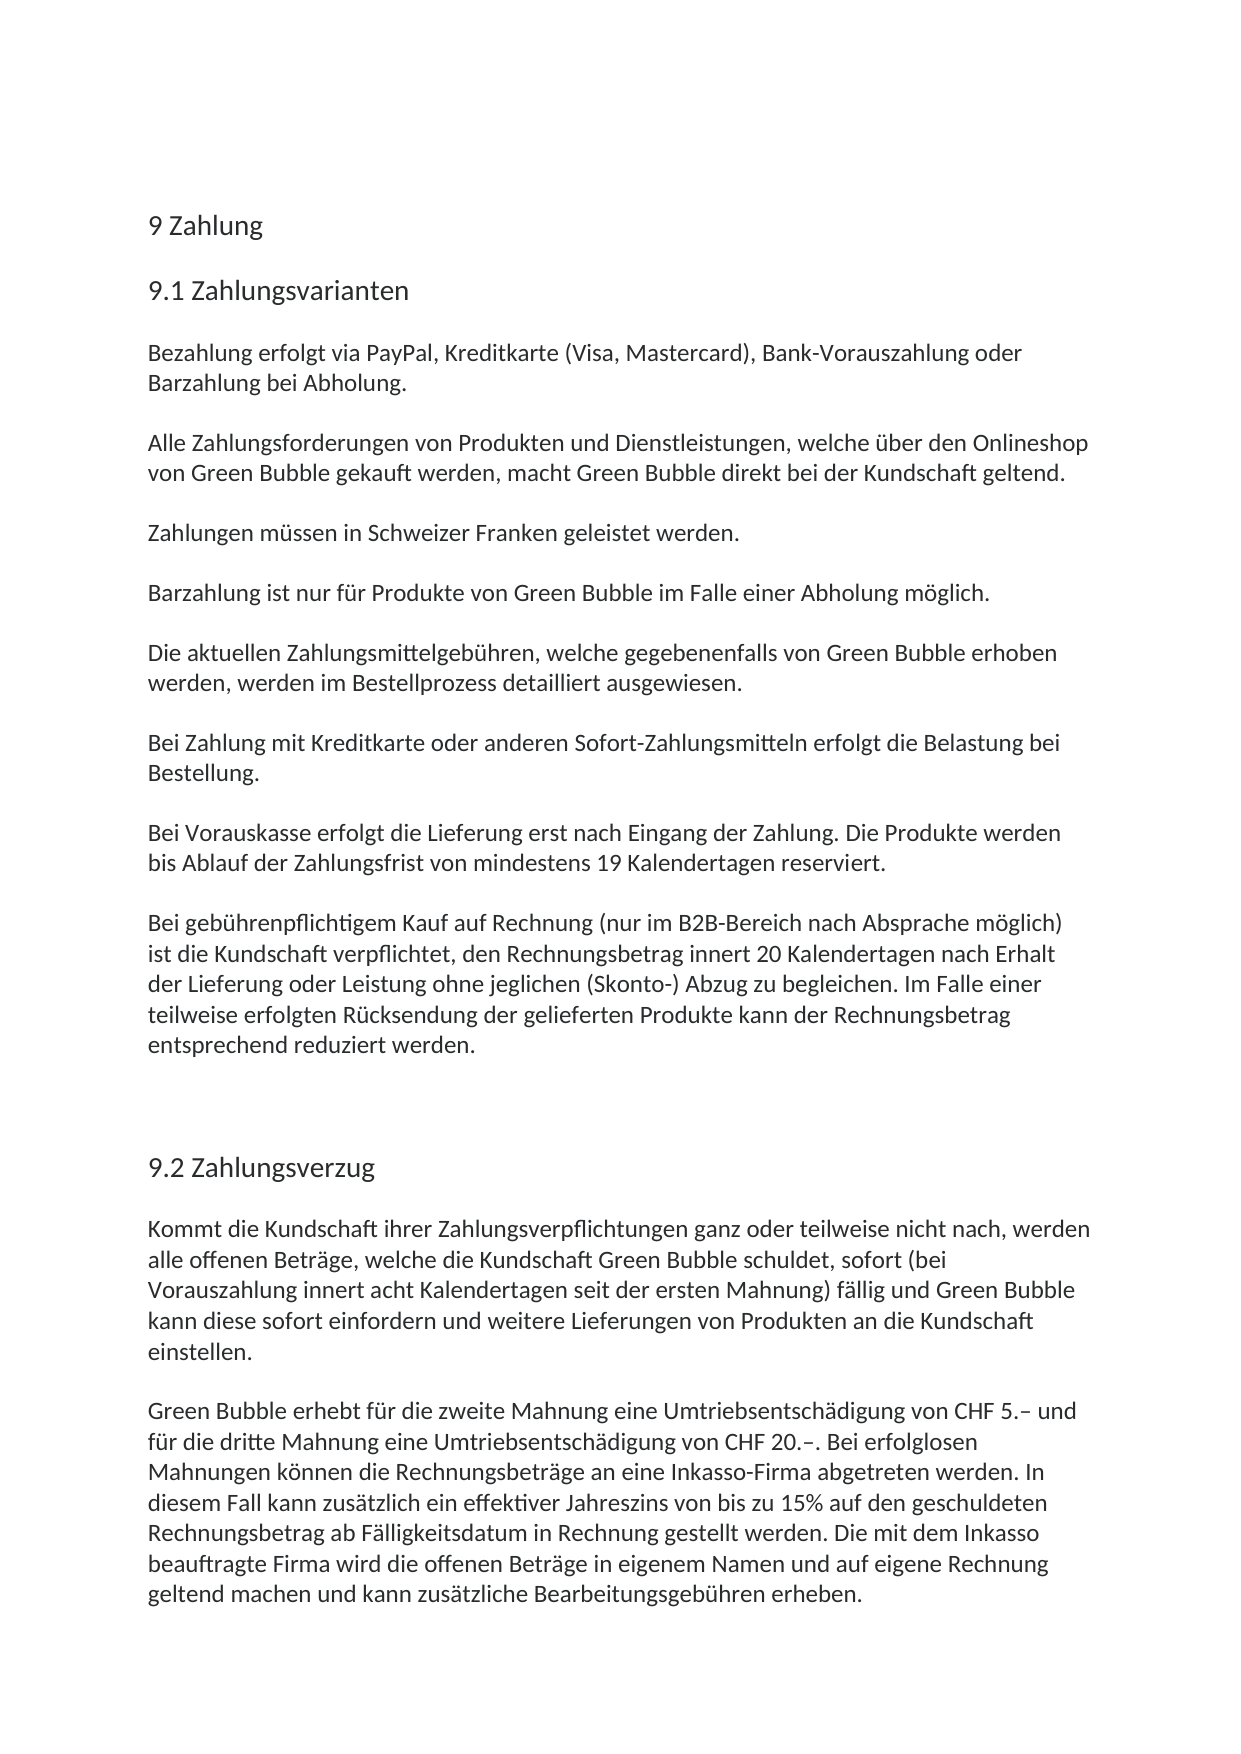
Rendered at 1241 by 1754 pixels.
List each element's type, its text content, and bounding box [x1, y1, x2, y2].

text 9.1 Zahlungsvarianten [148, 272, 1093, 308]
text Alle Zahlungsforderungen von Produkten und Dienstleistungen, welche über den Onlineshop von Green Bubble gekauft werden, macht Green Bubble direkt bei der Kundschaft geltend. [148, 427, 1093, 488]
text Green Bubble erhebt für die zweite Mahnung eine Umtriebsentschädigung von CHF 5.– und für die dritte Mahnung eine Umtriebsentschädigung von CHF 20.–. Bei erfolglosen Mahnungen können die Rechnungsbeträge an eine Inkasso-Firma abgetreten werden. In diesem Fall kann zusätzlich ein effektiver Jahreszins von bis zu 15% auf den geschuldeten Rechnungsbetrag ab Fälligkeitsdatum in Rechnung gestellt werden. Die mit dem Inkasso beauftragte Firma wird die offenen Beträge in eigenem Namen und auf eigene Rechnung geltend machen und kann zusätzliche Bearbeitungsgebühren erheben. [148, 1395, 1093, 1609]
text 9.2 Zahlungsverzug [148, 1149, 1093, 1184]
text 9 Zahlung [148, 207, 1093, 243]
text Bezahlung erfolgt via PayPal, Kreditkarte (Visa, Mastercard), Bank-Vorauszahlung oder Barzahlung bei Abholung. [148, 337, 1093, 398]
text Kommt die Kundschaft ihrer Zahlungsverpflichtungen ganz oder teilweise nicht nach, werden alle offenen Beträge, welche die Kundschaft Green Bubble schuldet, sofort (bei Vorauszahlung innert acht Kalendertagen seit der ersten Mahnung) fällig und Green Bubble kann diese sofort einfordern und weitere Lieferungen von Produkten an die Kundschaft einstellen. [148, 1213, 1093, 1366]
text Bei Vorauskasse erfolgt die Lieferung erst nach Eingang der Zahlung. Die Produkte werden bis Ablauf der Zahlungsfrist von mindestens 19 Kalendertagen reserviert. [148, 817, 1093, 878]
text Zahlungen müssen in Schweizer Franken geleistet werden. [148, 517, 1093, 548]
text Barzahlung ist nur für Produkte von Green Bubble im Falle einer Abholung möglich. [148, 577, 1093, 607]
text Bei Zahlung mit Kreditkarte oder anderen Sofort-Zahlungsmitteln erfolgt die Belastung bei Bestellung. [148, 727, 1093, 788]
text Bei gebührenpflichtigem Kauf auf Rechnung (nur im B2B-Bereich nach Absprache möglich) ist die Kundschaft verpflichtet, den Rechnungsbetrag innert 20 Kalendertagen nach Erhalt der Lieferung oder Leistung ohne jeglichen (Skonto-) Abzug zu begleichen. Im Falle einer teilweise erfolgten Rücksendung der gelieferten Produkte kann der Rechnungsbetrag entsprechend reduziert werden. [148, 907, 1093, 1060]
text Die aktuellen Zahlungsmittelgebühren, welche gegebenenfalls von Green Bubble erhoben werden, werden im Bestellprozess detailliert ausgewiesen. [148, 637, 1093, 698]
